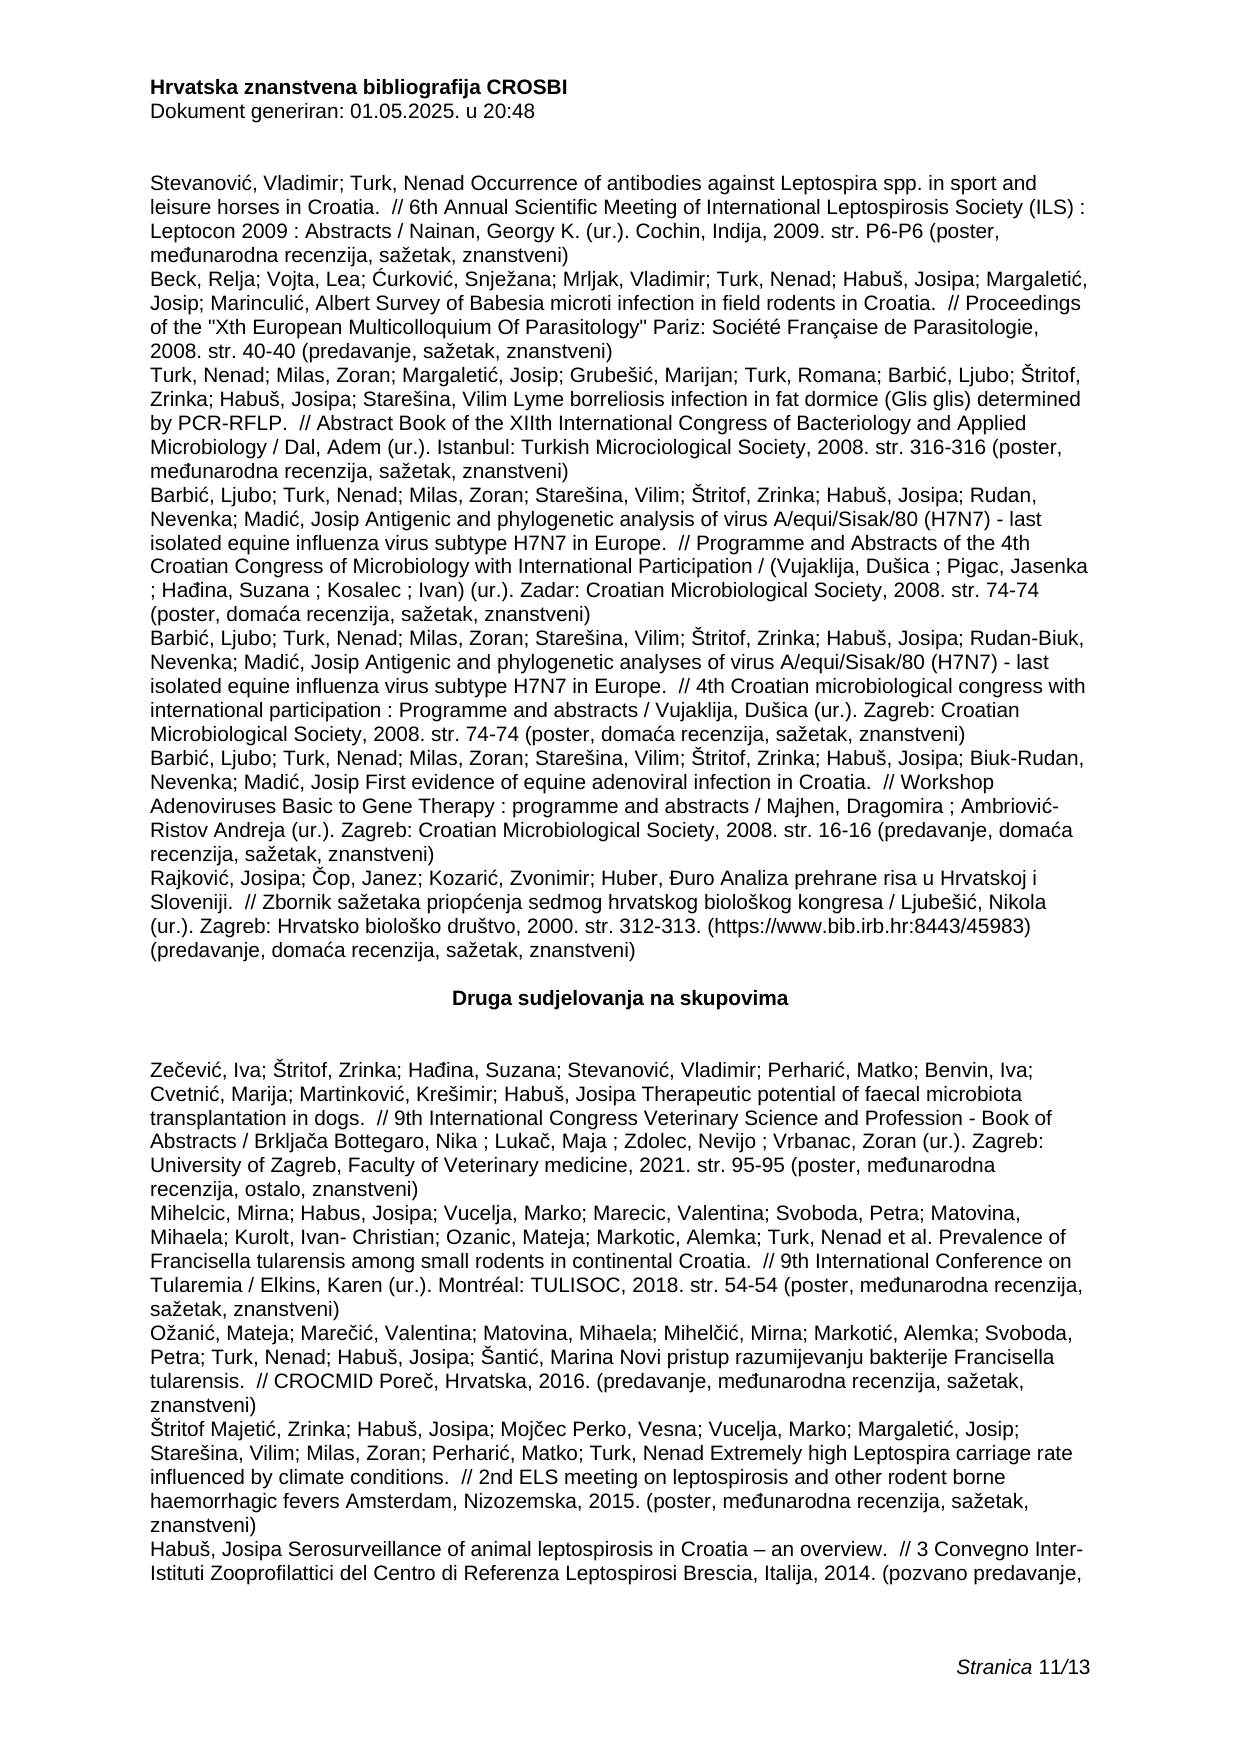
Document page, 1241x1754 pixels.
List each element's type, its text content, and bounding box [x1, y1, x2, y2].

subtitle Druga sudjelovanja na skupovima [150, 986, 1090, 1009]
text Barbić, Ljubo; Turk, Nenad; Milas, Zoran; Starešina, Vilim; Štritof, Zrinka; Habuš, Josipa; Biuk-Rudan, Nevenka; Madić, Josip [150, 746, 1090, 866]
text Barbić, Ljubo; Turk, Nenad; Milas, Zoran; Starešina, Vilim; Štritof, Zrinka; Habuš, Josipa; Rudan-Biuk, Nevenka; Madić, Josip [150, 626, 1090, 746]
text Rajković, Josipa; Čop, Janez; Kozarić, Zvonimir; Huber, Đuro [150, 866, 1090, 962]
text Zečević, Iva; Štritof, Zrinka; Hađina, Suzana; Stevanović, Vladimir; Perharić, Matko; Benvin, Iva; Cvetnić, Marija; Martinković, Krešimir; Habuš, Josipa [150, 1057, 1090, 1201]
text Štritof Majetić, Zrinka; Habuš, Josipa; Mojčec Perko, Vesna; Vucelja, Marko; Margaletić, Josip; Starešina, Vilim; Milas, Zoran; Perharić, Matko; Turk, Nenad [150, 1417, 1090, 1537]
text Turk, Nenad; Milas, Zoran; Margaletić, Josip; Grubešić, Marijan; Turk, Romana; Barbić, Ljubo; Štritof, Zrinka; Habuš, Josipa; Starešina, Vilim [150, 363, 1090, 482]
text Mihelcic, Mirna; Habus, Josipa; Vucelja, Marko; Marecic, Valentina; Svoboda, Petra; Matovina, Mihaela; Kurolt, Ivan- Christian; Ozanic, Mateja; Markotic, Alemka; Turk, Nenad et al. [150, 1201, 1090, 1321]
text Beck, Relja; Vojta, Lea; Ćurković, Snježana; Mrljak, Vladimir; Turk, Nenad; Habuš, Josipa; Margaletić, Josip; Marinculić, Albert [150, 267, 1090, 363]
text Barbić, Ljubo; Turk, Nenad; Milas, Zoran; Starešina, Vilim; Štritof, Zrinka; Habuš, Josipa; Rudan, Nevenka; Madić, Josip [150, 482, 1090, 626]
text Habuš, Josipa [150, 1537, 1090, 1584]
text Ožanić, Mateja; Marečić, Valentina; Matovina, Mihaela; Mihelčić, Mirna; Markotić, Alemka; Svoboda, Petra; Turk, Nenad; Habuš, Josipa; Šantić, Marina [150, 1321, 1090, 1417]
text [150, 171, 1090, 267]
